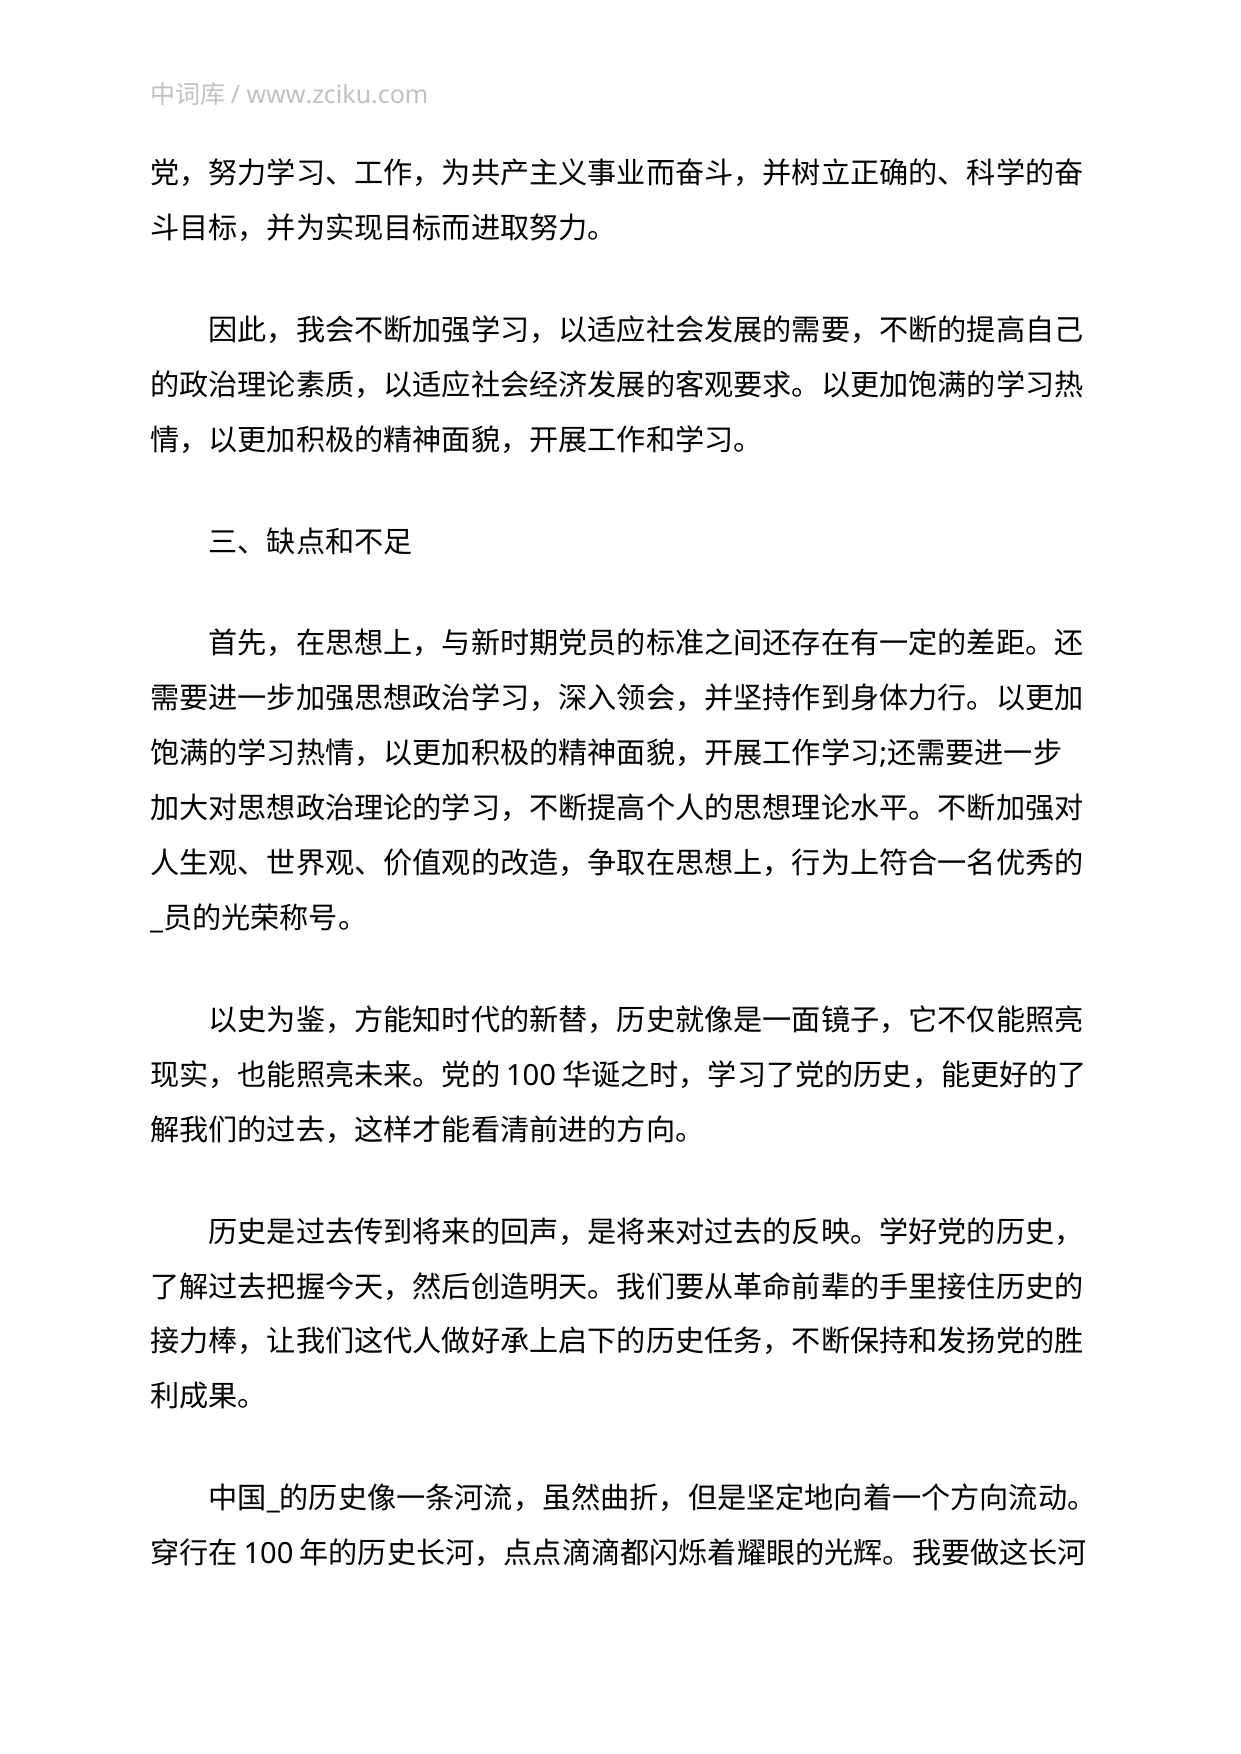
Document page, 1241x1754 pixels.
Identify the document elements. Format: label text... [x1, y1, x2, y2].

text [150, 1475, 1090, 1572]
text 因此，我会不断加强学习，以适应社会发展的需要，不断的提高自己的政治理论素质，以适应社会经济发展的客观要求。以更加饱满的学习热情，以更加积极的精神面貌，开展工作和学习。 [150, 307, 1090, 459]
text 历史是过去传到将来的回声，是将来对过去的反映。学好党的历史，了解过去把握今天，然后创造明天。我们要从革命前辈的手里接住历史的接力棒，让我们这代人做好承上启下的历史任务，不断保持和发扬党的胜利成果。 [150, 1208, 1090, 1415]
text 三、缺点和不足 [150, 518, 1090, 561]
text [150, 150, 1090, 247]
text 首先，在思想上，与新时期党员的标准之间还存在有一定的差距。还需要进一步加强思想政治学习，深入领会，并坚持作到身体力行。以更加饱满的学习热情，以更加积极的精神面貌，开展工作学习;还需要进一步加大对思想政治理论的学习，不断提高个人的思想理论水平。不断加强对人生观、世界观、价值观的改造，争取在思想上，行为上符合一名优秀的_员的光荣称号。 [150, 620, 1090, 937]
text 以史为鉴，方能知时代的新替，历史就像是一面镜子，它不仅能照亮现实，也能照亮未来。党的100华诞之时，学习了党的历史，能更好的了解我们的过去，这样才能看清前进的方向。 [150, 997, 1090, 1149]
